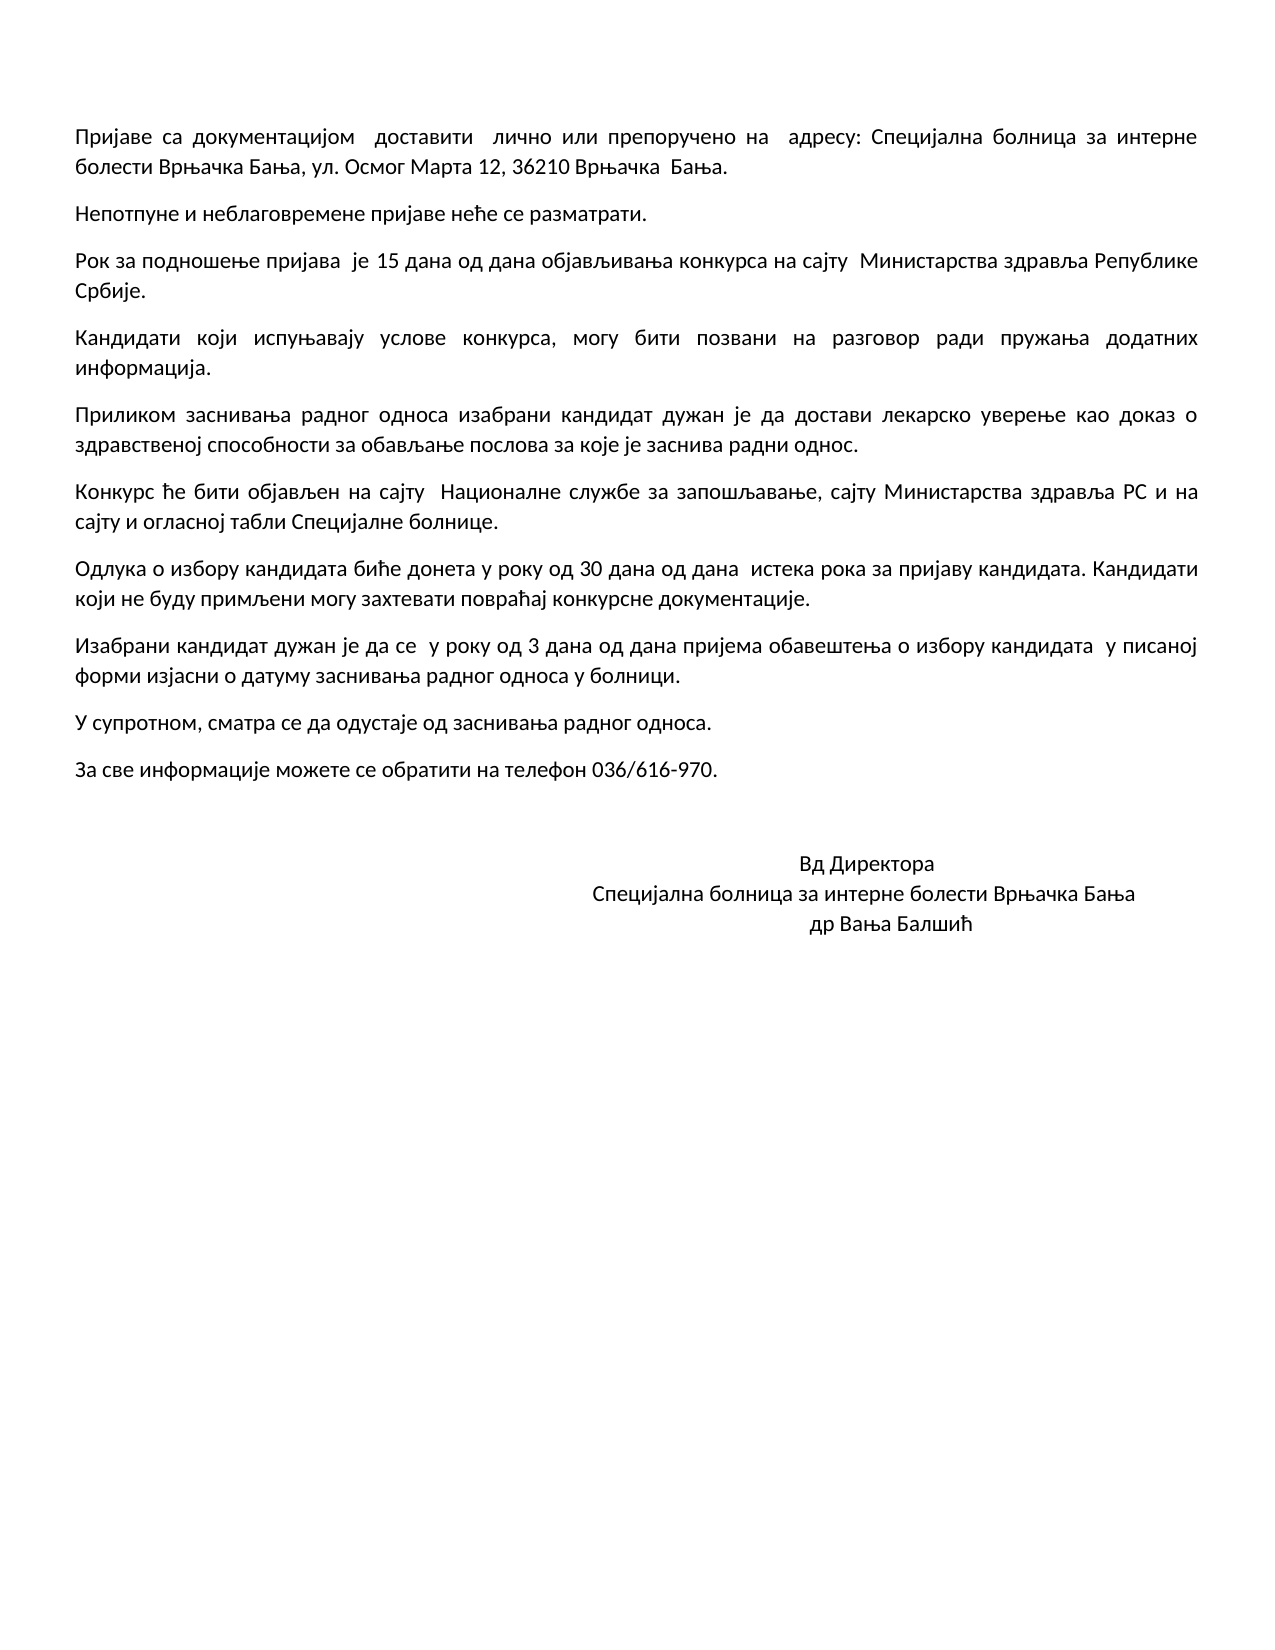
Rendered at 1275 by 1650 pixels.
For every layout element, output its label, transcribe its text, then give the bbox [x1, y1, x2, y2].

text Приликом заснивања радног односа изабрани кандидат дужан је да достави лекарско уверење као доказ о здравственој способности за обављање послова за које је заснива радни однос. [75, 400, 1200, 458]
text Конкурс ће бити објављен на сајту Националне службе за запошљавање, сајту Министарства здравља РС и на сајту и огласној табли Специјалне болнице. [75, 477, 1200, 535]
text Одлука о избору кандидата биће донета у року од 30 дана од дана истека рока за пријаву кандидата. Кандидати који не буду примљени могу захтевати повраћај конкурсне документације. [75, 554, 1200, 612]
text У супротном, сматра се да одустаје од заснивања радног односа. [75, 708, 1200, 736]
text др Вања Балшић [75, 909, 1200, 937]
text Изабрани кандидат дужан је да се у року од 3 дана од дана пријема обавештења о избору кандидата у писаној форми изјасни о датуму заснивања радног односа у болници. [75, 631, 1200, 689]
text Специјална болница за интерне болести Врњачка Бања [75, 879, 1200, 907]
text Кандидати који испуњавају услове конкурса, могу бити позвани на разговор ради пружања додатних информација. [75, 323, 1200, 381]
text Рок за подношење пријава је 15 данa од дана објављивања конкурса на сајту Министарства здравља Републике Србије. [75, 246, 1200, 304]
text За све информације можете се обратити на телефон 036/616-970. [75, 755, 1200, 783]
text Вд Директора [75, 849, 1200, 877]
text Пријаве са документацијом доставити лично или препоручено на адресу: Специјална болница за интерне болести Врњачка Бања, ул. Осмог Марта 12, 36210 Врњачка Бања. [75, 122, 1200, 180]
text Непотпуне и неблаговремене пријаве неће се разматрати. [75, 199, 1200, 227]
